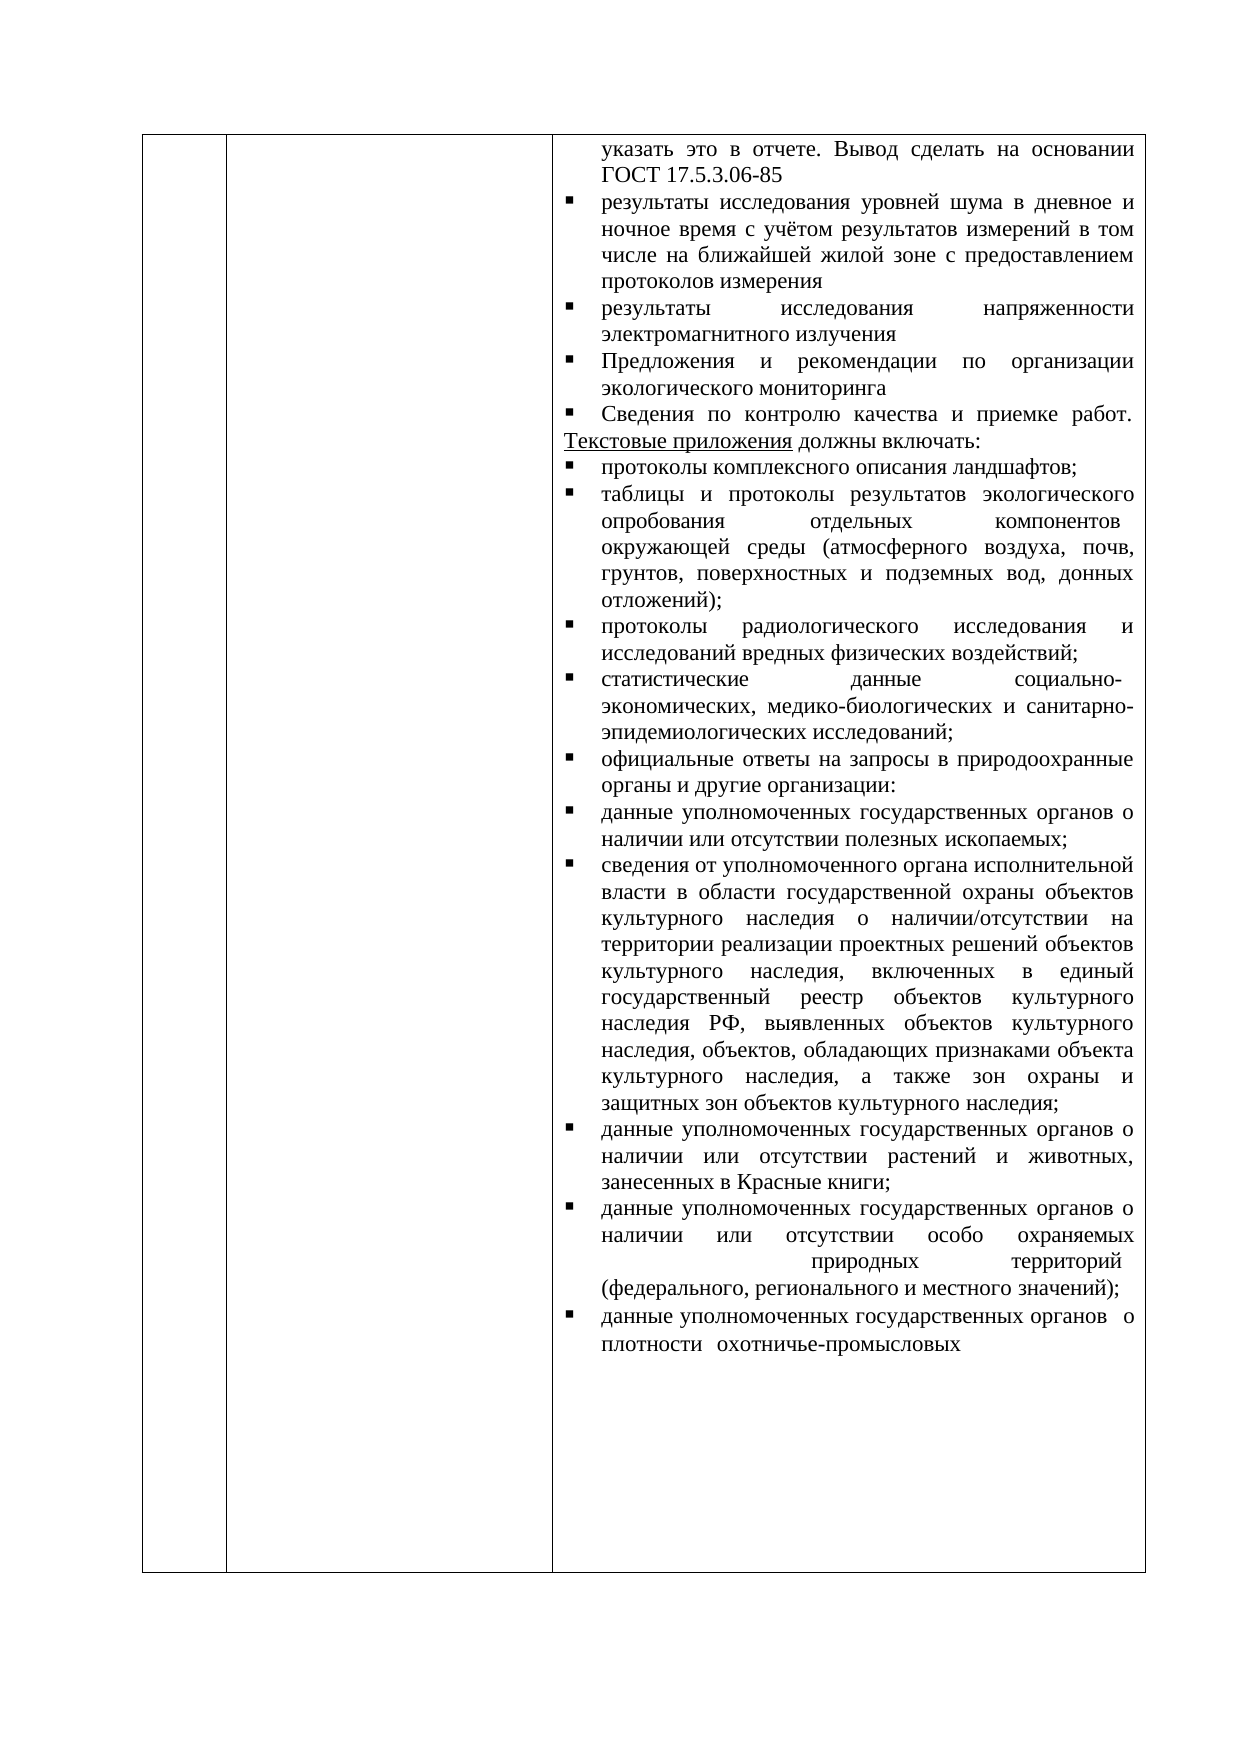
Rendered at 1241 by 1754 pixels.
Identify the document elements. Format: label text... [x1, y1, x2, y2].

table_header указать это в отчете. Вывод сделать на основании ГОСТ 17.5.3.06-85 результаты исследования уровней шума в дневное и ночное время с учётом результатов измерений в том числе на ближайшей жилой зоне с предоставлением протоколов измерения результаты исследования напряженности электромагнитного излучения Предложения и рекомендации по организации экологического мониторинга Сведения по контролю качества и приемке работ. Текстовые приложения должны включать: протоколы комплексного описания ландшафтов; таблицы и протоколы результатов экологического опробования отдельных компонентов окружающей среды (атмосферного воздуха, почв, грунтов, поверхностных и подземных вод, донных отложений); протоколы радиологического исследования и исследований вредных физических воздействий; статистические данные социально- экономических, медико-биологических и санитарно-эпидемиологических исследований; официальные ответы на запросы в природоохранные органы и другие организации: данные уполномоченных государственных органов о наличии или отсутствии полезных ископаемых; сведения от уполномоченного органа исполнительной власти в области государственной охраны объектов культурного наследия о наличии/отсутствии на территории реализации проектных решений объектов культурного наследия, включенных в единый государственный реестр объектов культурного наследия РФ, выявленных объектов культурного наследия, объектов, обладающих признаками объекта культурного наследия, а также зон охраны и защитных зон объектов культурного наследия; данные уполномоченных государственных органов о наличии или отсутствии растений и животных, занесенных в Красные книги; данные уполномоченных государственных органов о наличии или отсутствии особо охраняемых природных территорий (федерального, регионального и местного значений); данные уполномоченных государственных органов о плотности охотничье-промысловых [553, 135, 1145, 1572]
table_header [143, 135, 226, 1572]
table_header [227, 135, 552, 1572]
